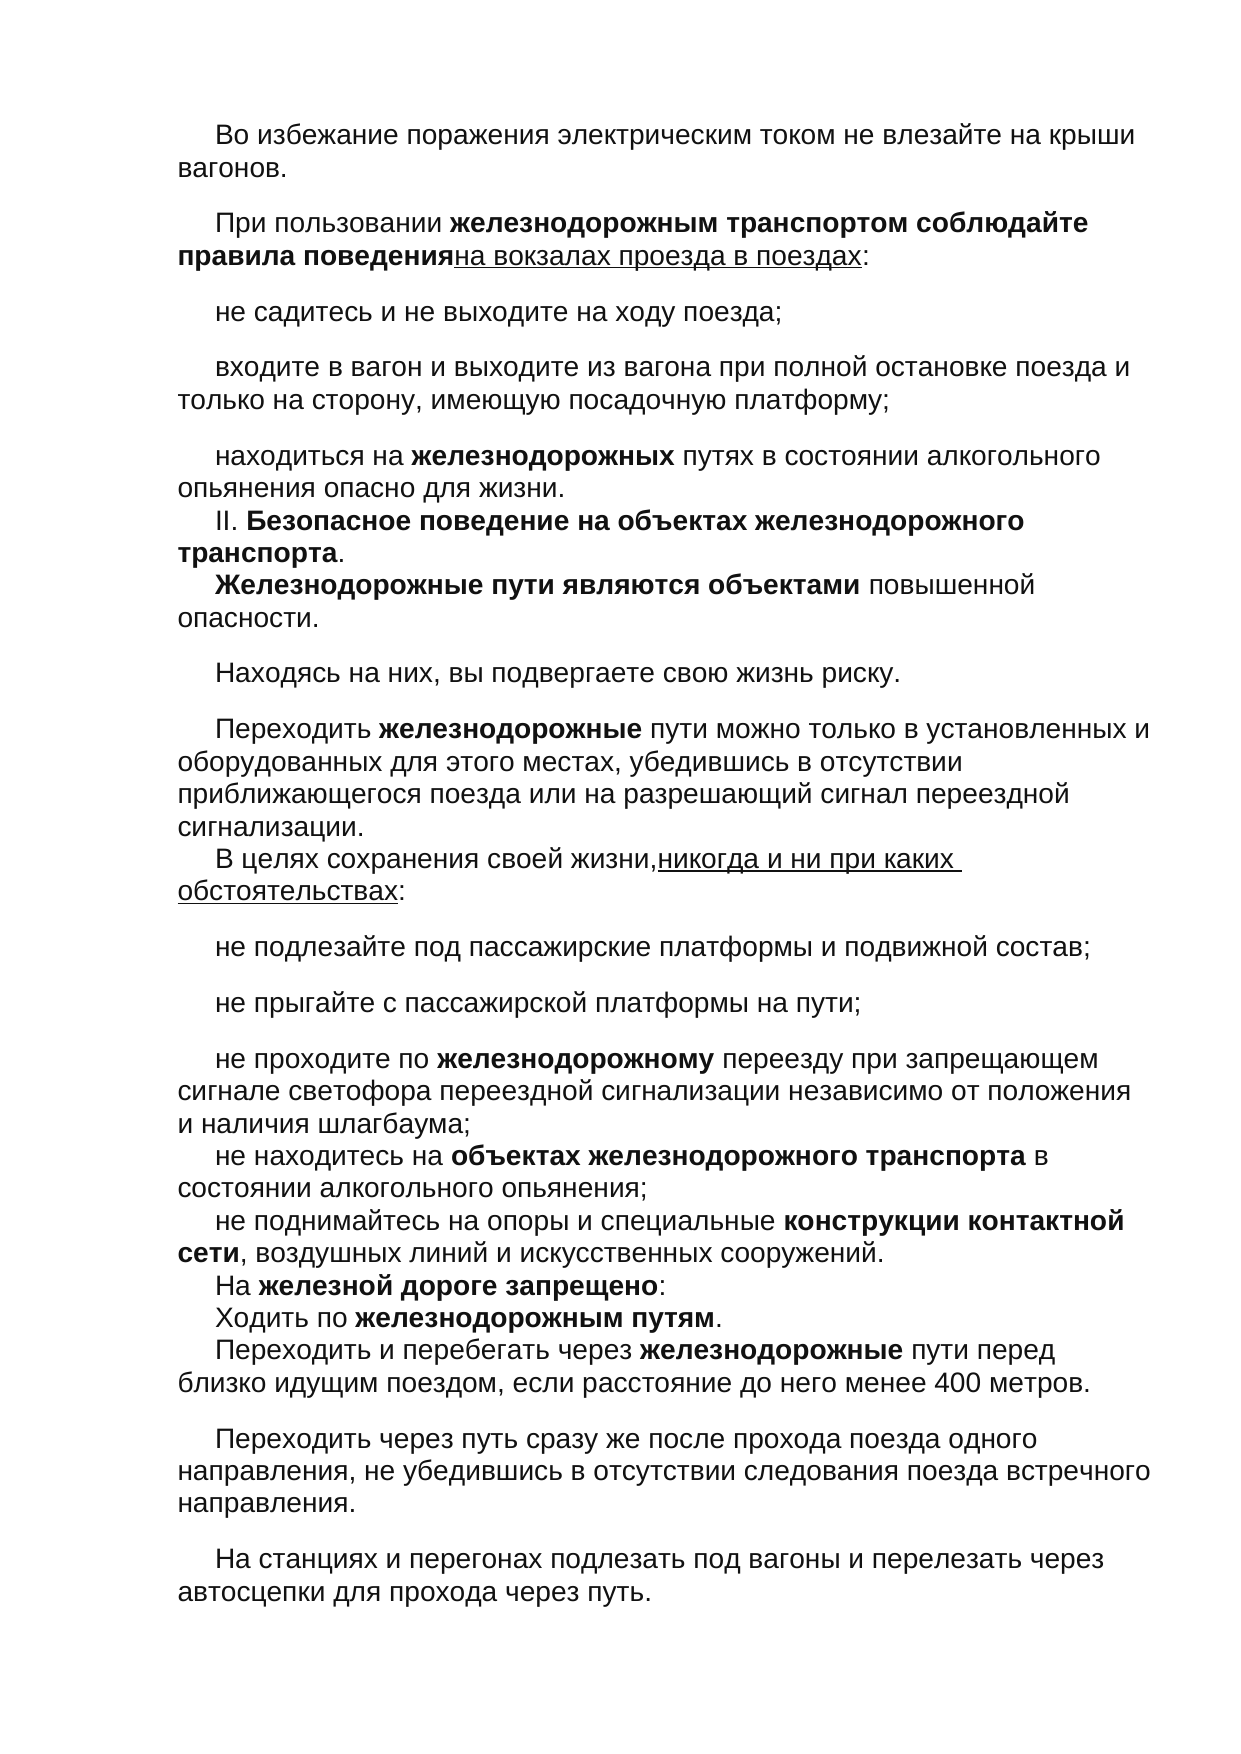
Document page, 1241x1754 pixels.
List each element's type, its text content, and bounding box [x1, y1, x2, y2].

text не проходите по железнодорожному переезду при запрещающем сигнале светофора переездной сигнализации независимо от положения и наличия шлагбаума; [177, 1042, 1152, 1139]
text Переходить через путь сразу же после прохода поезда одного направления, не убедившись в отсутствии следования поезда встречного направления. [177, 1422, 1152, 1519]
text не находитесь на объектах железнодорожного транспорта в состоянии алкогольного опьянения; [177, 1139, 1152, 1204]
text Переходить и перебегать через железнодорожные пути перед близко идущим поездом, если расстояние до него менее 400 метров. [177, 1333, 1152, 1398]
text Переходить железнодорожные пути можно только в установленных и оборудованных для этого местах, убедившись в отсутствии приближающегося поезда или на разрешающий сигнал переездной сигнализации. [177, 712, 1152, 842]
text На железной дороге запрещено: [177, 1268, 1152, 1301]
text В целях сохранения своей жизни,никогда и ни при каких обстоятельствах: [177, 842, 1152, 907]
text Находясь на них, вы подвергаете свою жизнь риску. [177, 656, 1152, 689]
text II. Безопасное поведение на объектах железнодорожного транспорта. [177, 503, 1152, 568]
text не прыгайте с пассажирской платформы на пути; [177, 986, 1152, 1018]
text не садитесь и не выходите на ходу поезда; [177, 294, 1152, 327]
text Железнодорожные пути являются объектами повышенной опасности. [177, 568, 1152, 633]
text входите в вагон и выходите из вагона при полной остановке поезда и только на сторону, имеющую посадочную платформу; [177, 350, 1152, 415]
text На станциях и перегонах подлезать под вагоны и перелезать через автосцепки для прохода через путь. [177, 1542, 1152, 1607]
text не поднимайтесь на опоры и специальные конструкции контактной сети, воздушных линий и искусственных сооружений. [177, 1204, 1152, 1268]
text находиться на железнодорожных путях в состоянии алкогольного опьянения опасно для жизни. [177, 439, 1152, 503]
text Ходить по железнодорожным путям. [177, 1301, 1152, 1333]
text не подлезайте под пассажирские платформы и подвижной состав; [177, 930, 1152, 962]
text Во избежание поражения электрическим током не влезайте на крыши вагонов. [177, 118, 1152, 183]
text При пользовании железнодорожным транспортом соблюдайте правила поведенияна вокзалах проезда в поездах: [177, 206, 1152, 271]
